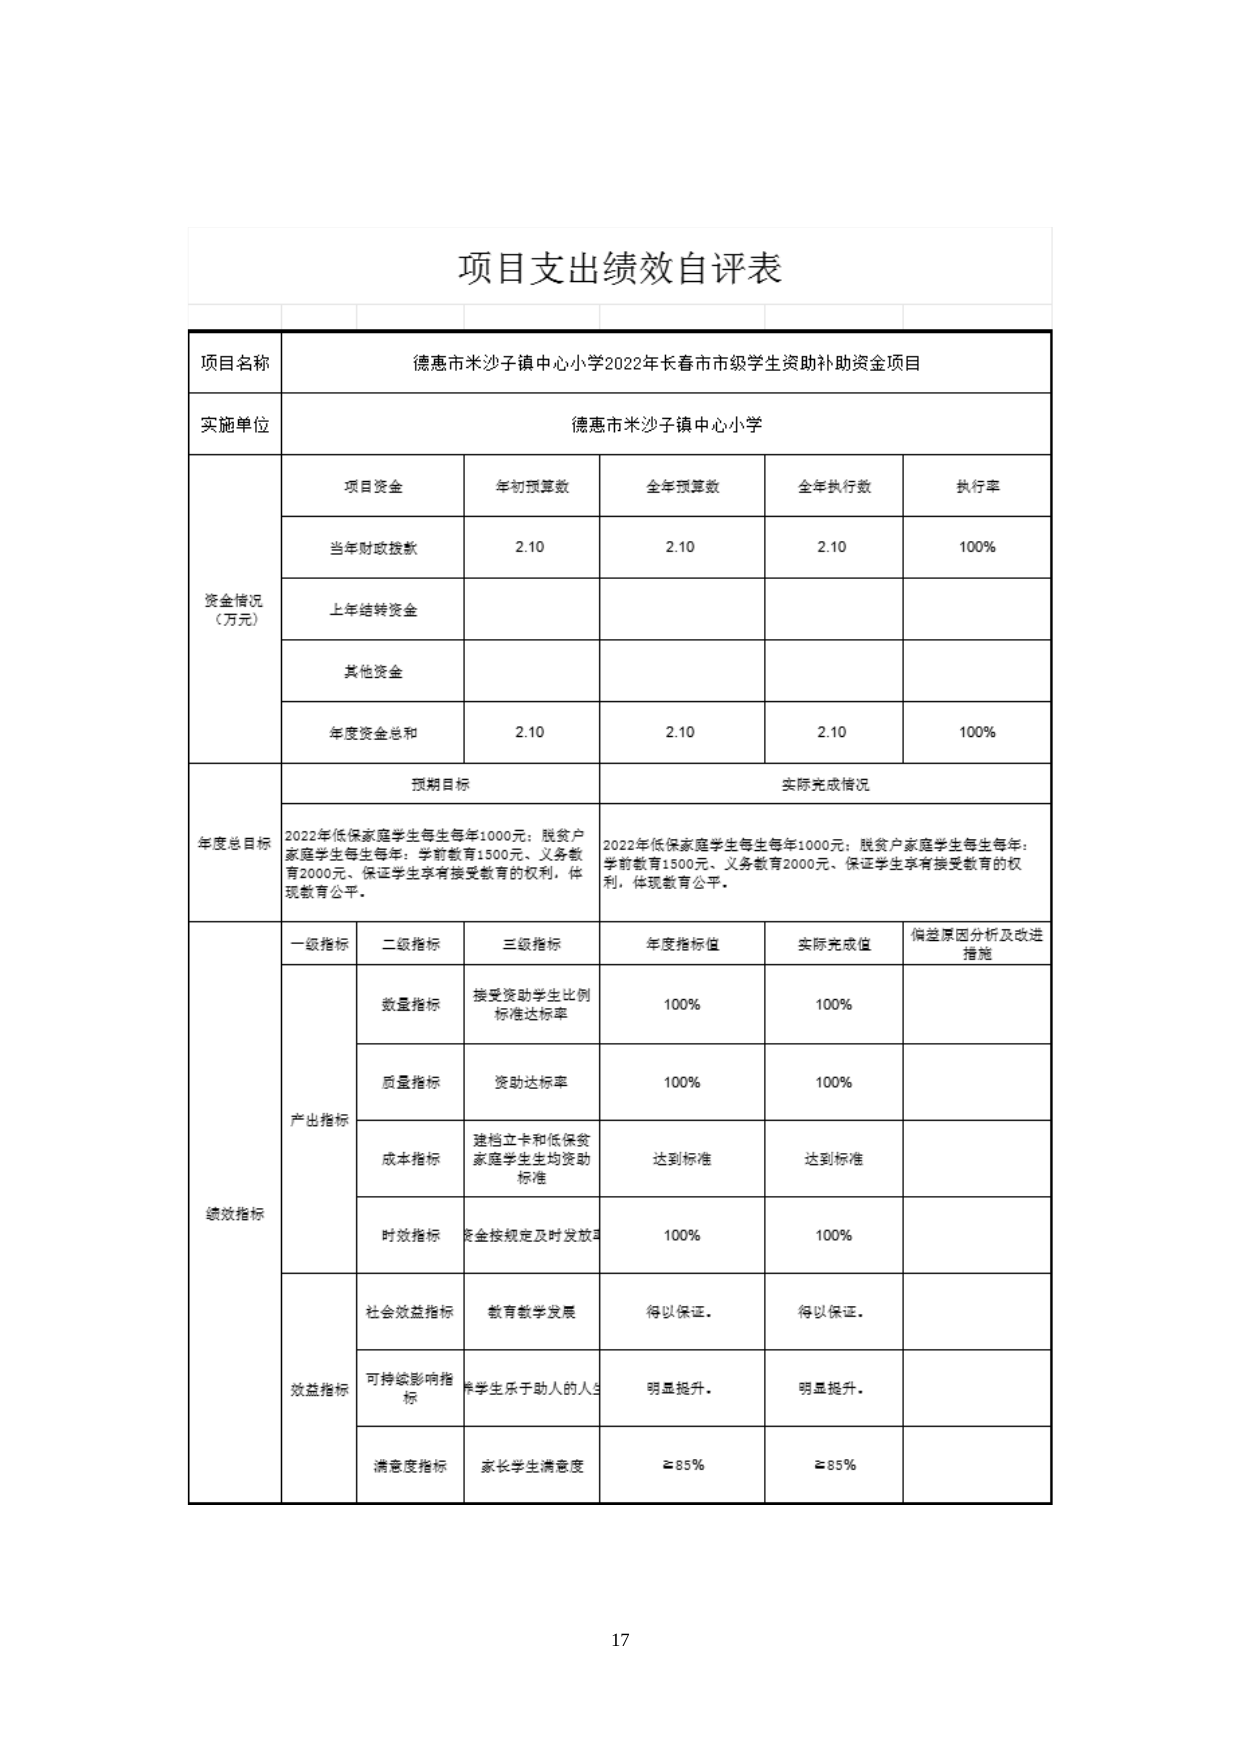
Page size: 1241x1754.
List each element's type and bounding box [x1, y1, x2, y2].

picture [187, 227, 1053, 1505]
